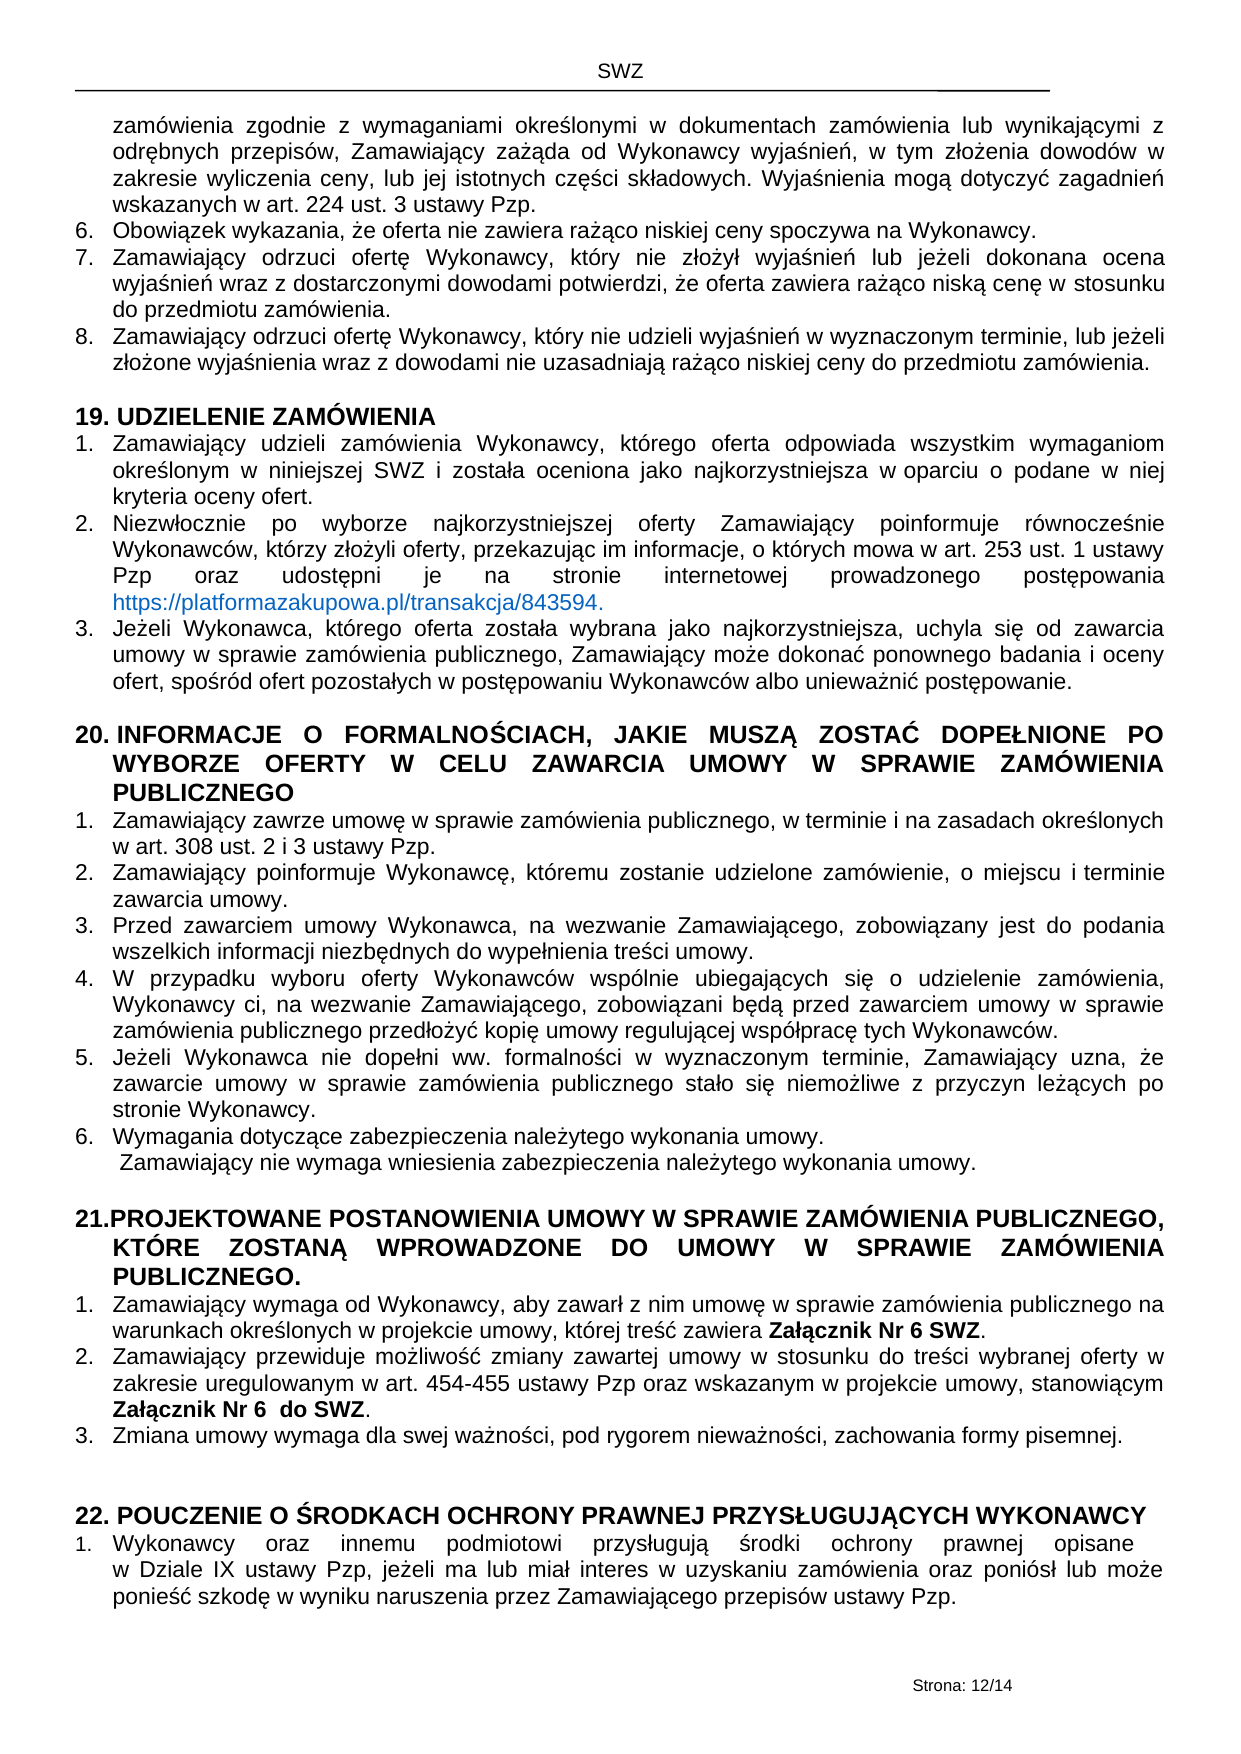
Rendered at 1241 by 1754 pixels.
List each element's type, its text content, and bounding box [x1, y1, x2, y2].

list Zmiana umowy wymaga dla swej ważności, pod rygorem nieważności, zachowania formy pisemnej. [75, 1422, 1165, 1449]
list Zamawiający przewiduje możliwość zmiany zawartej umowy w stosunku do treści wybranej oferty w zakresie uregulowanym w art. 454-455 ustawy Pzp oraz wskazanym w projekcie umowy, stanowiącym Załącznik Nr 6 do SWZ. [75, 1343, 1165, 1422]
subtitle Zamawiający zawrze umowę w sprawie zamówienia publicznego, w terminie i na zasadach określonych w art. 308 ust. 2 i 3 ustawy Pzp. [75, 807, 1165, 859]
list Obowiązek wykazania, że oferta nie zawiera rażąco niskiej ceny spoczywa na Wykonawcy. [75, 217, 1165, 243]
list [75, 112, 1165, 217]
list Zamawiający odrzuci ofertę Wykonawcy, który nie udzieli wyjaśnień w wyznaczonym terminie, lub jeżeli złożone wyjaśnienia wraz z dowodami nie uzasadniają rażąco niskiej ceny do przedmiotu zamówienia. [75, 323, 1165, 375]
subtitle 22. POUCZENIE O ŚRODKACH OCHRONY PRAWNEJ PRZYSŁUGUJĄCYCH WYKONAWCY [75, 1501, 1165, 1530]
list Zamawiający wymaga od Wykonawcy, aby zawarł z nim umowę w sprawie zamówienia publicznego na warunkach określonych w projekcie umowy, której treść zawiera Załącznik Nr 6 SWZ. [75, 1291, 1165, 1343]
subtitle 19. UDZIELENIE ZAMÓWIENIA [75, 402, 1165, 430]
list Zamawiający odrzuci ofertę Wykonawcy, który nie złożył wyjaśnień lub jeżeli dokonana ocena wyjaśnień wraz z dostarczonymi dowodami potwierdzi, że oferta zawiera rażąco niską cenę w stosunku do przedmiotu zamówienia. [75, 243, 1165, 323]
subtitle 21.PROJEKTOWANE POSTANOWIENIA UMOWY W SPRAWIE ZAMÓWIENIA PUBLICZNEGO, KTÓRE ZOSTANĄ WPROWADZONE DO UMOWY W SPRAWIE ZAMÓWIENIA PUBLICZNEGO. [75, 1204, 1165, 1291]
subtitle Zamawiający udzieli zamówienia Wykonawcy, którego oferta odpowiada wszystkim wymaganiom określonym w niniejszej SWZ i została oceniona jako najkorzystniejsza w oparciu o podane w niej kryteria oceny ofert. [75, 430, 1165, 509]
subtitle Jeżeli Wykonawca, którego oferta została wybrana jako najkorzystniejsza, uchyla się od zawarcia umowy w sprawie zamówienia publicznego, Zamawiający może dokonać ponownego badania i oceny ofert, spośród ofert pozostałych w postępowaniu Wykonawców albo unieważnić postępowanie. [75, 615, 1165, 694]
subtitle Przed zawarciem umowy Wykonawca, na wezwanie Zamawiającego, zobowiązany jest do podania wszelkich informacji niezbędnych do wypełnienia treści umowy. [75, 912, 1165, 965]
subtitle Jeżeli Wykonawca nie dopełni ww. formalności w wyznaczonym terminie, Zamawiający uzna, że zawarcie umowy w sprawie zamówienia publicznego stało się niemożliwe z przyczyn leżących po stronie Wykonawcy. [75, 1044, 1165, 1123]
list Wykonawcy oraz innemu podmiotowi przysługują środki ochrony prawnej opisane w Dziale IX ustawy Pzp, jeżeli ma lub miał interes w uzyskaniu zamówienia oraz poniósł lub może ponieść szkodę w wyniku naruszenia przez Zamawiającego przepisów ustawy Pzp. [75, 1530, 1165, 1609]
subtitle Niezwłocznie po wyborze najkorzystniejszej oferty Zamawiający poinformuje równocześnie Wykonawców, którzy złożyli oferty, przekazując im informacje, o których mowa w art. 253 ust. 1 ustawy Pzp oraz udostępni je na stronie internetowej prowadzonego postępowania https://platformazakupowa.pl/transakcja/843594. [75, 509, 1165, 615]
subtitle Wymagania dotyczące zabezpieczenia należytego wykonania umowy. [75, 1123, 1165, 1149]
subtitle W przypadku wyboru oferty Wykonawców wspólnie ubiegających się o udzielenie zamówienia, Wykonawcy ci, na wezwanie Zamawiającego, zobowiązani będą przed zawarciem umowy w sprawie zamówienia publicznego przedłożyć kopię umowy regulującej współpracę tych Wykonawców. [75, 965, 1165, 1044]
subtitle Zamawiający poinformuje Wykonawcę, któremu zostanie udzielone zamówienie, o miejscu i terminie zawarcia umowy. [75, 859, 1165, 912]
subtitle 20. INFORMACJE O FORMALNOŚCIACH, JAKIE MUSZĄ ZOSTAĆ DOPEŁNIONE PO WYBORZE OFERTY W CELU ZAWARCIA UMOWY W SPRAWIE ZAMÓWIENIA PUBLICZNEGO [75, 720, 1165, 807]
text Zamawiający nie wymaga wniesienia zabezpieczenia należytego wykonania umowy. [75, 1149, 1165, 1176]
